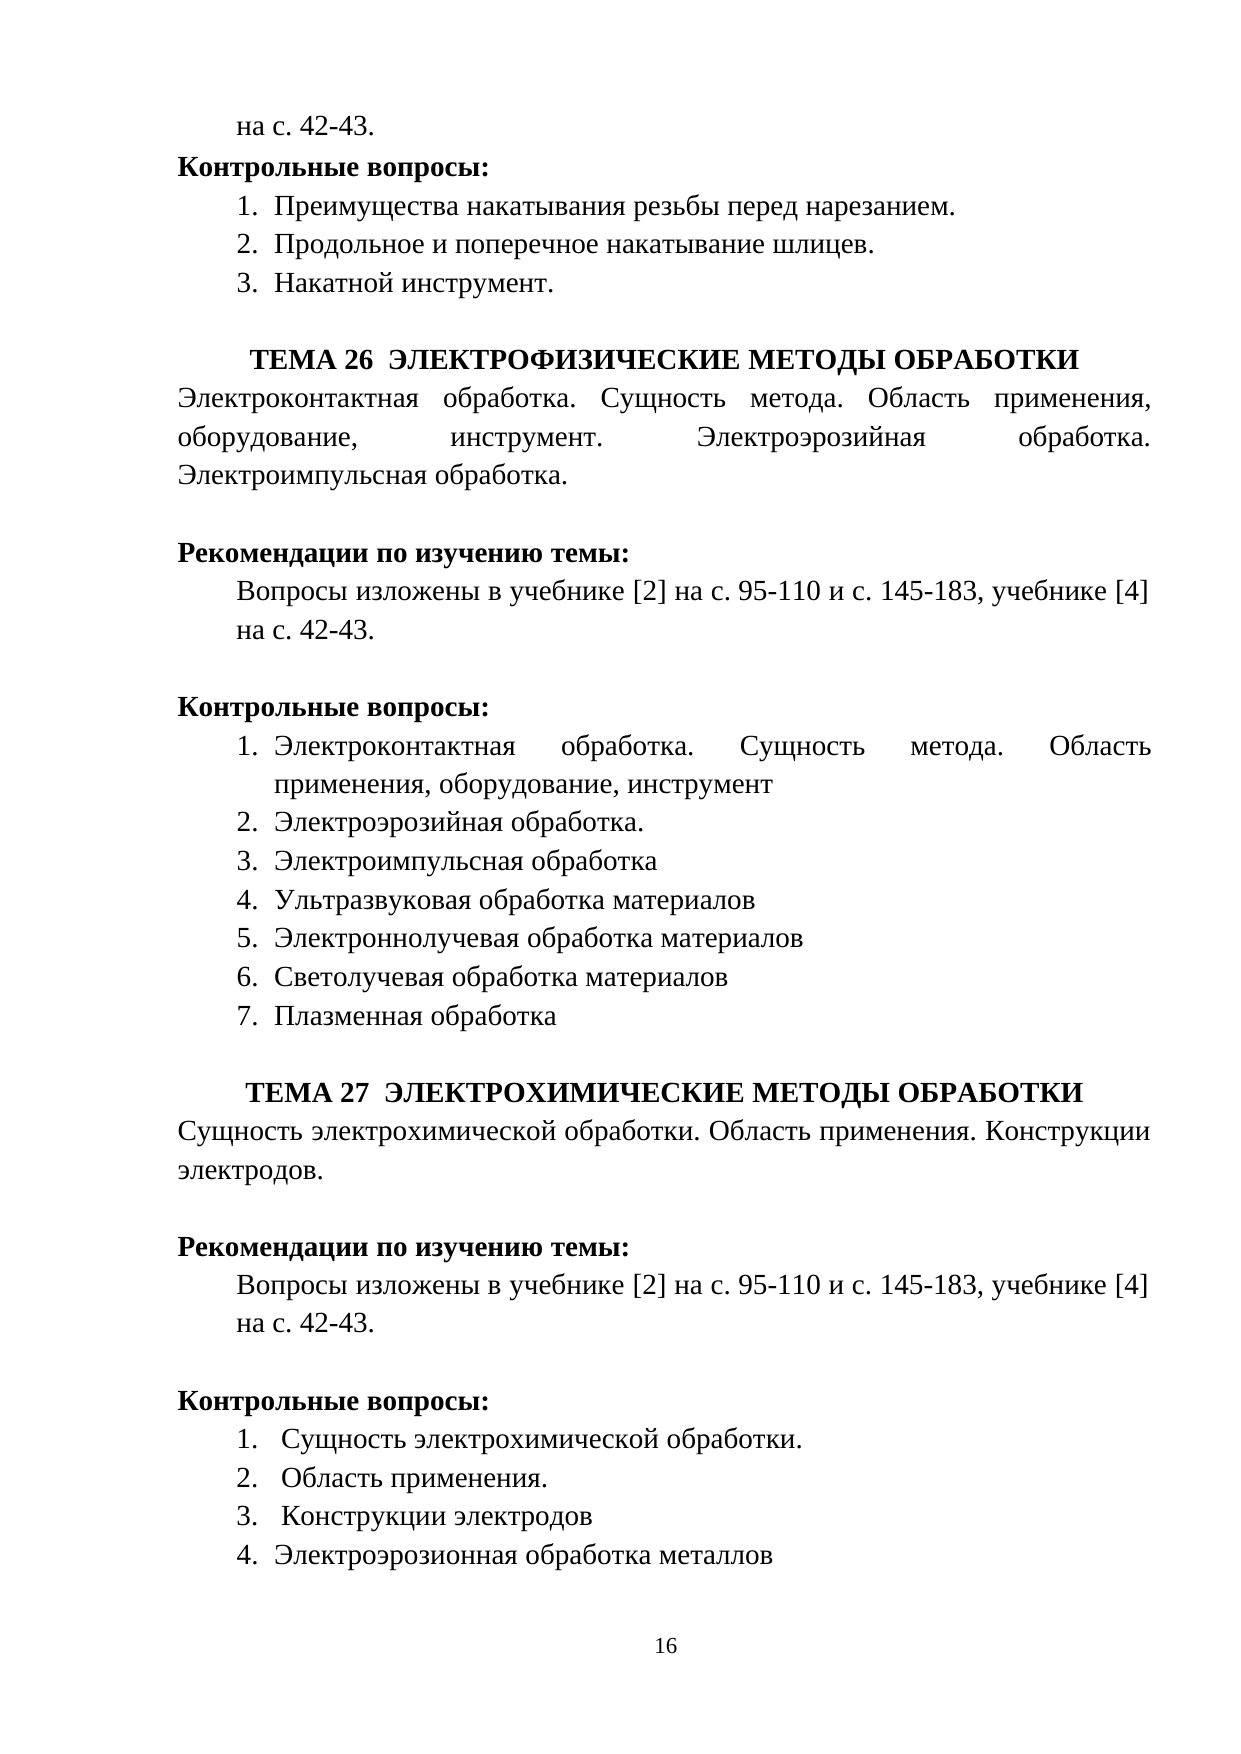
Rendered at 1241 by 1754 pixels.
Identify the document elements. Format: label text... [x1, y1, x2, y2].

list Электроимпульсная обработка [236, 843, 1184, 877]
list Преимущества накатывания резьбы перед нарезанием. [236, 188, 1184, 221]
subtitle Контрольные вопросы: [177, 149, 1184, 183]
list Электроконтактная обработка. Сущность метода. Область применения, оборудование, инструмент [236, 728, 1152, 800]
text на с. 42-43. [236, 612, 1184, 645]
text Вопросы изложены в учебнике [2] на с. 95-110 и с. 145-183, учебнике [4] [236, 573, 1184, 607]
list Электроэрозийная обработка. [236, 805, 1184, 838]
list Светолучевая обработка материалов [236, 959, 1184, 992]
text Сущность электрохимической обработки. Область применения. Конструкции электродов. [177, 1113, 1152, 1185]
list Продольное и поперечное накатывание шлицев. [236, 226, 1184, 260]
list Плазменная обработка [236, 998, 1184, 1031]
subtitle Рекомендации по изучению темы: [177, 535, 1184, 569]
list Ультразвуковая обработка материалов [236, 882, 1184, 916]
subtitle Контрольные вопросы: [177, 689, 1184, 723]
subtitle ТЕМА 26 ЭЛЕКТРОФИЗИЧЕСКИЕ МЕТОДЫ ОБРАБОТКИ [249, 342, 1184, 376]
subtitle ТЕМА 27 ЭЛЕКТРОХИМИЧЕСКИЕ МЕТОДЫ ОБРАБОТКИ [245, 1075, 1184, 1109]
list Электроннолучевая обработка материалов [236, 920, 1184, 954]
subtitle Рекомендации по изучению темы: [177, 1229, 1184, 1262]
list Область применения. [236, 1460, 1184, 1493]
list Электроэрозионная обработка металлов [236, 1537, 1184, 1571]
text Вопросы изложены в учебнике [2] на с. 95-110 и с. 145-183, учебнике [4] [236, 1267, 1184, 1301]
list Сущность электрохимической обработки. [236, 1421, 1184, 1455]
text на с. 42-43. [236, 108, 1184, 142]
list Накатной инструмент. [236, 265, 1184, 298]
text на с. 42-43. [236, 1306, 1184, 1339]
text Электроконтактная обработка. Сущность метода. Область применения, оборудование, инструмент. Электроэрозийная обработка. Электроимпульсная обработка. [177, 380, 1152, 491]
subtitle Контрольные вопросы: [177, 1383, 1184, 1417]
list Конструкции электродов [236, 1498, 1184, 1532]
